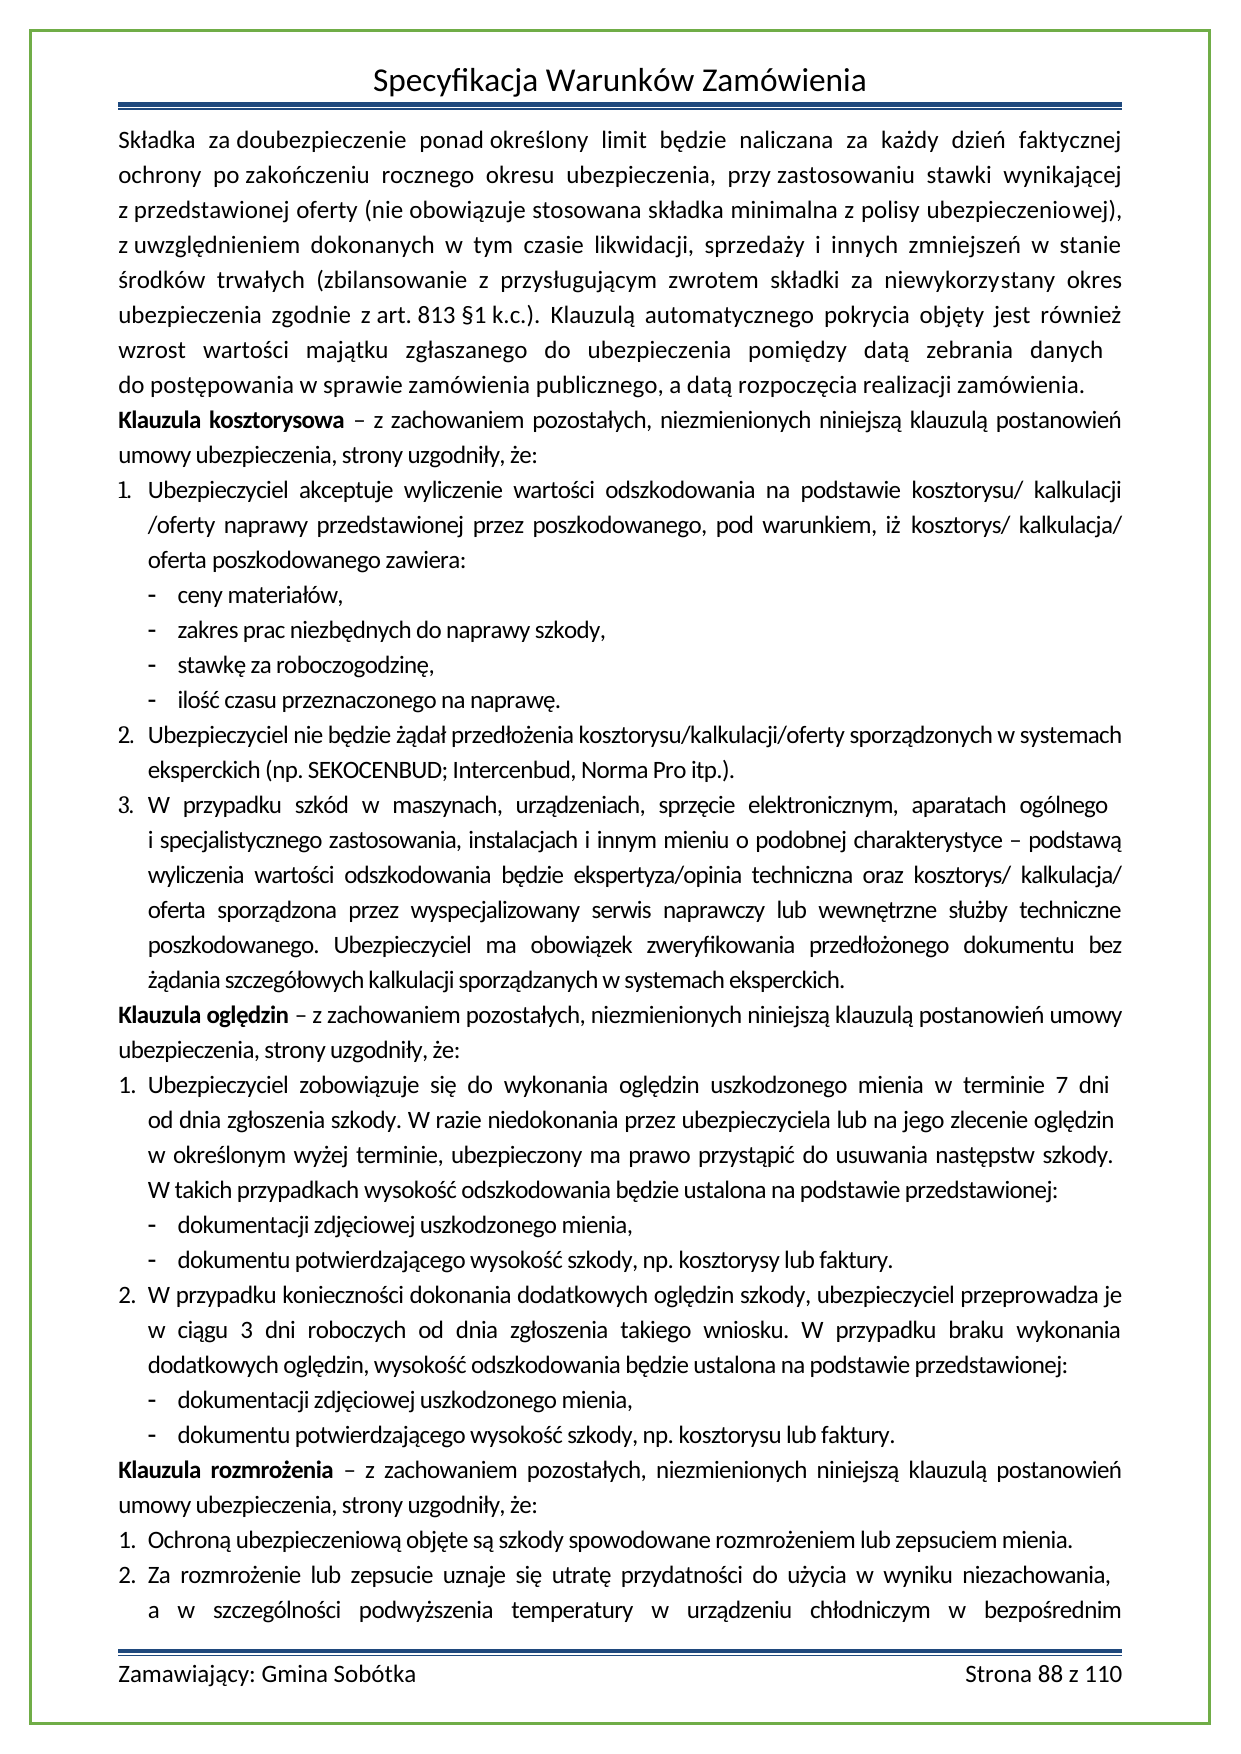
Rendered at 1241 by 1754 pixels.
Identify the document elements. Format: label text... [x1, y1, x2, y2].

list dokumentacji zdjęciowej uszkodzonego mienia, [148, 1384, 1122, 1414]
text Klauzula rozmrożenia – z zachowaniem pozostałych, niezmienionych niniejszą klauzulą postanowień umowy ubezpieczenia, strony uzgodniły, że: [118, 1454, 1122, 1519]
list stawkę za roboczogodzinę, [148, 649, 1122, 679]
list dokumentacji zdjęciowej uszkodzonego mienia, [148, 1209, 1122, 1239]
list zakres prac niezbędnych do naprawy szkody, [148, 614, 1122, 644]
text Klauzula kosztorysowa – z zachowaniem pozostałych, niezmienionych niniejszą klauzulą postanowień umowy ubezpieczenia, strony uzgodniły, że: [118, 404, 1122, 469]
text Składka za doubezpieczenie ponad określony limit będzie naliczana za każdy dzień faktycznej ochrony po zakończeniu rocznego okresu ubezpieczenia, przy zastosowaniu stawki wynikającej z przedstawionej oferty (nie obowiązuje stosowana składka minimalna z polisy ubezpieczeniowej), z uwzględnieniem dokonanych w tym czasie likwidacji, sprzedaży i innych zmniejszeń w stanie środków trwałych (zbilansowanie z przysługującym zwrotem składki za niewykorzystany okres ubezpieczenia zgodnie z art. 813 §1 k.c.). Klauzulą automatycznego pokrycia objęty jest również wzrost wartości majątku zgłaszanego do ubezpieczenia pomiędzy datą zebrania danych do postępowania w sprawie zamówienia publicznego, a datą rozpoczęcia realizacji zamówienia. [118, 124, 1122, 399]
list ilość czasu przeznaczonego na naprawę. [148, 684, 1122, 714]
text Klauzula oględzin – z zachowaniem pozostałych, niezmienionych niniejszą klauzulą postanowień umowy ubezpieczenia, strony uzgodniły, że: [118, 999, 1122, 1064]
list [118, 1559, 1122, 1624]
list Ubezpieczyciel zobowiązuje się do wykonania oględzin uszkodzonego mienia w terminie 7 dni od dnia zgłoszenia szkody. W razie niedokonania przez ubezpieczyciela lub na jego zlecenie oględzin w określonym wyżej terminie, ubezpieczony ma prawo przystąpić do usuwania następstw szkody. W takich przypadkach wysokość odszkodowania będzie ustalona na podstawie przedstawionej: [118, 1069, 1122, 1204]
list Ochroną ubezpieczeniową objęte są szkody spowodowane rozmrożeniem lub zepsuciem mienia. [118, 1524, 1122, 1554]
list ceny materiałów, [148, 579, 1122, 609]
list Ubezpieczyciel akceptuje wyliczenie wartości odszkodowania na podstawie kosztorysu/ kalkulacji /oferty naprawy przedstawionej przez poszkodowanego, pod warunkiem, iż kosztorys/ kalkulacja/ oferta poszkodowanego zawiera: [118, 474, 1122, 574]
list W przypadku konieczności dokonania dodatkowych oględzin szkody, ubezpieczyciel przeprowadza je w ciągu 3 dni roboczych od dnia zgłoszenia takiego wniosku. W przypadku braku wykonania dodatkowych oględzin, wysokość odszkodowania będzie ustalona na podstawie przedstawionej: [118, 1279, 1122, 1379]
list dokumentu potwierdzającego wysokość szkody, np. kosztorysu lub faktury. [148, 1419, 1122, 1449]
list Ubezpieczyciel nie będzie żądał przedłożenia kosztorysu/kalkulacji/oferty sporządzonych w systemach eksperckich (np. SEKOCENBUD; Intercenbud, Norma Pro itp.). [118, 719, 1122, 784]
list dokumentu potwierdzającego wysokość szkody, np. kosztorysy lub faktury. [148, 1244, 1122, 1274]
list W przypadku szkód w maszynach, urządzeniach, sprzęcie elektronicznym, aparatach ogólnego i specjalistycznego zastosowania, instalacjach i innym mieniu o podobnej charakterystyce – podstawą wyliczenia wartości odszkodowania będzie ekspertyza/opinia techniczna oraz kosztorys/ kalkulacja/ oferta sporządzona przez wyspecjalizowany serwis naprawczy lub wewnętrzne służby techniczne poszkodowanego. Ubezpieczyciel ma obowiązek zweryfikowania przedłożonego dokumentu bez żądania szczegółowych kalkulacji sporządzanych w systemach eksperckich. [118, 789, 1122, 994]
